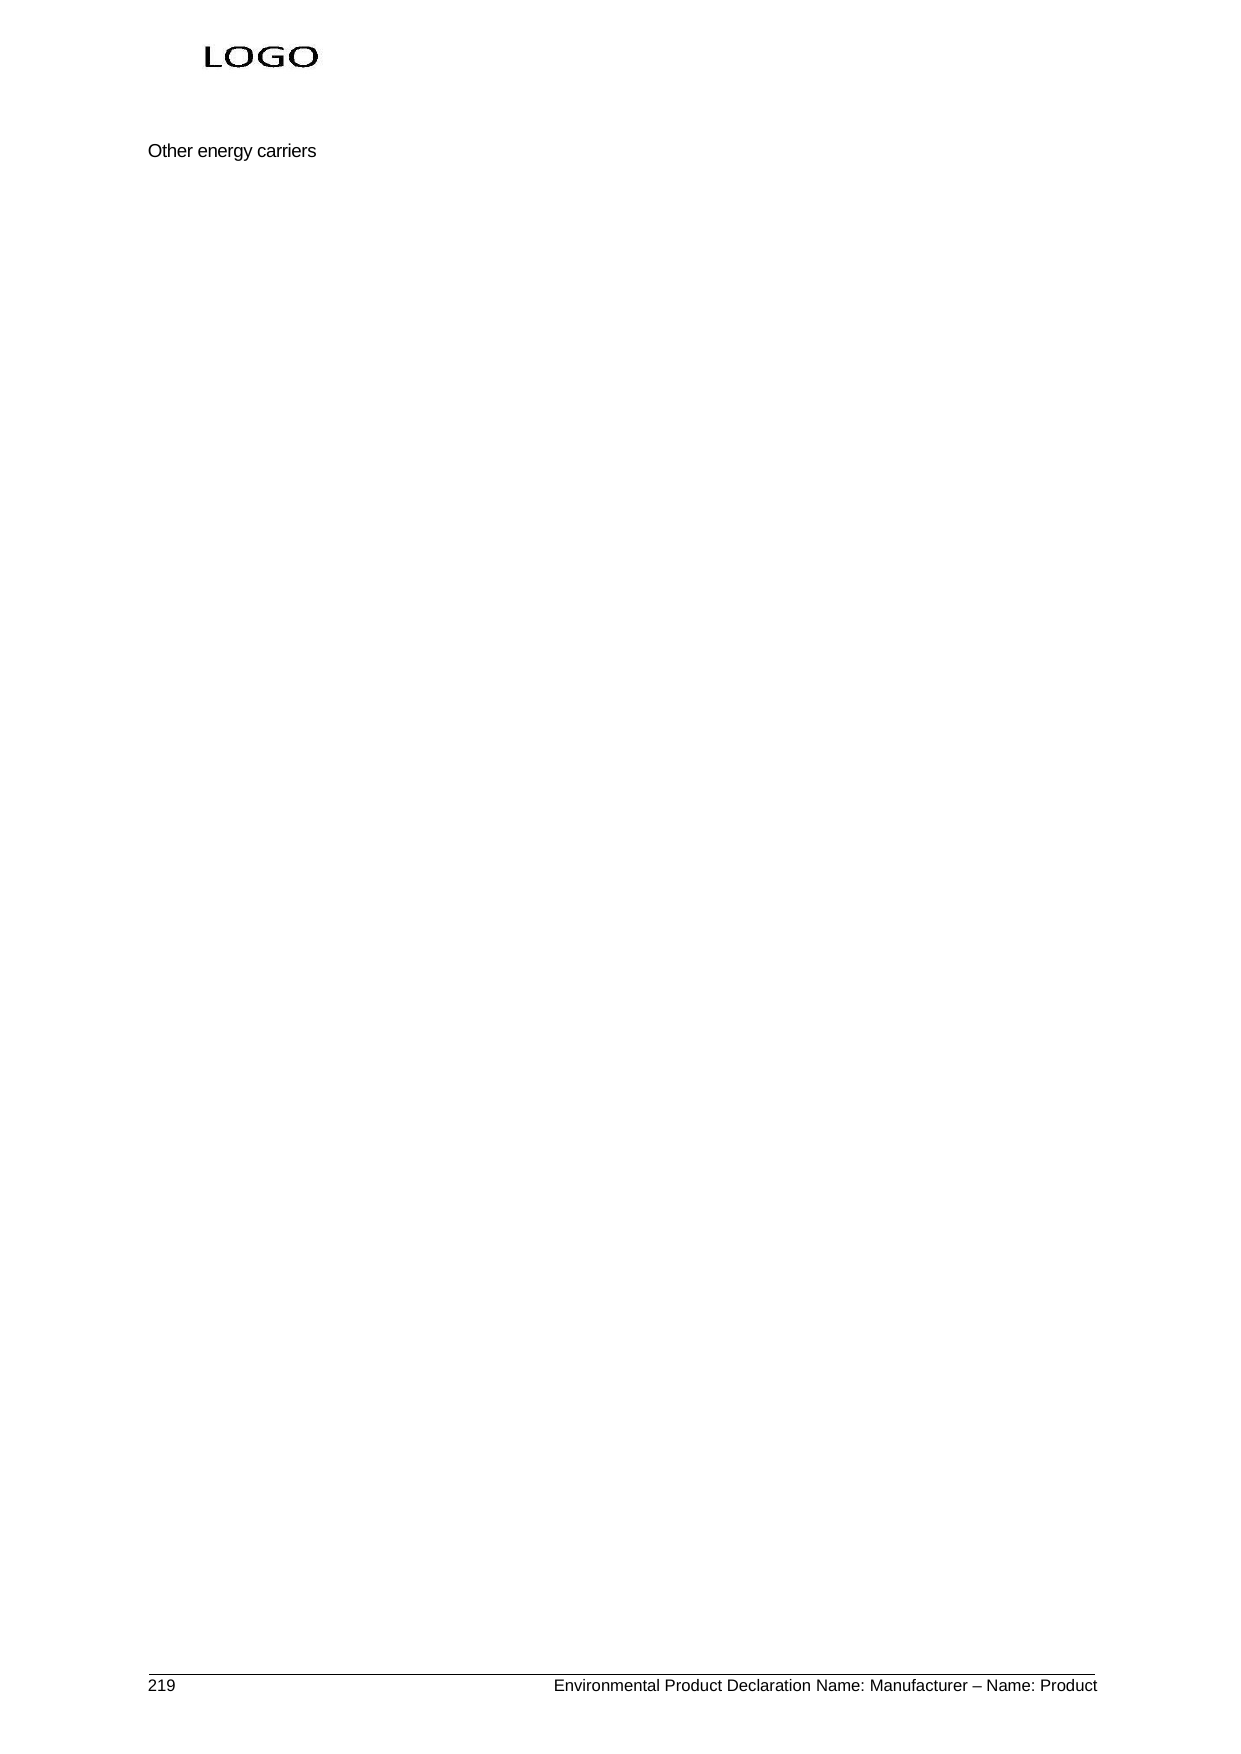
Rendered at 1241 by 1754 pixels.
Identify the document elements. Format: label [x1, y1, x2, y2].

picture [148, 13, 623, 102]
